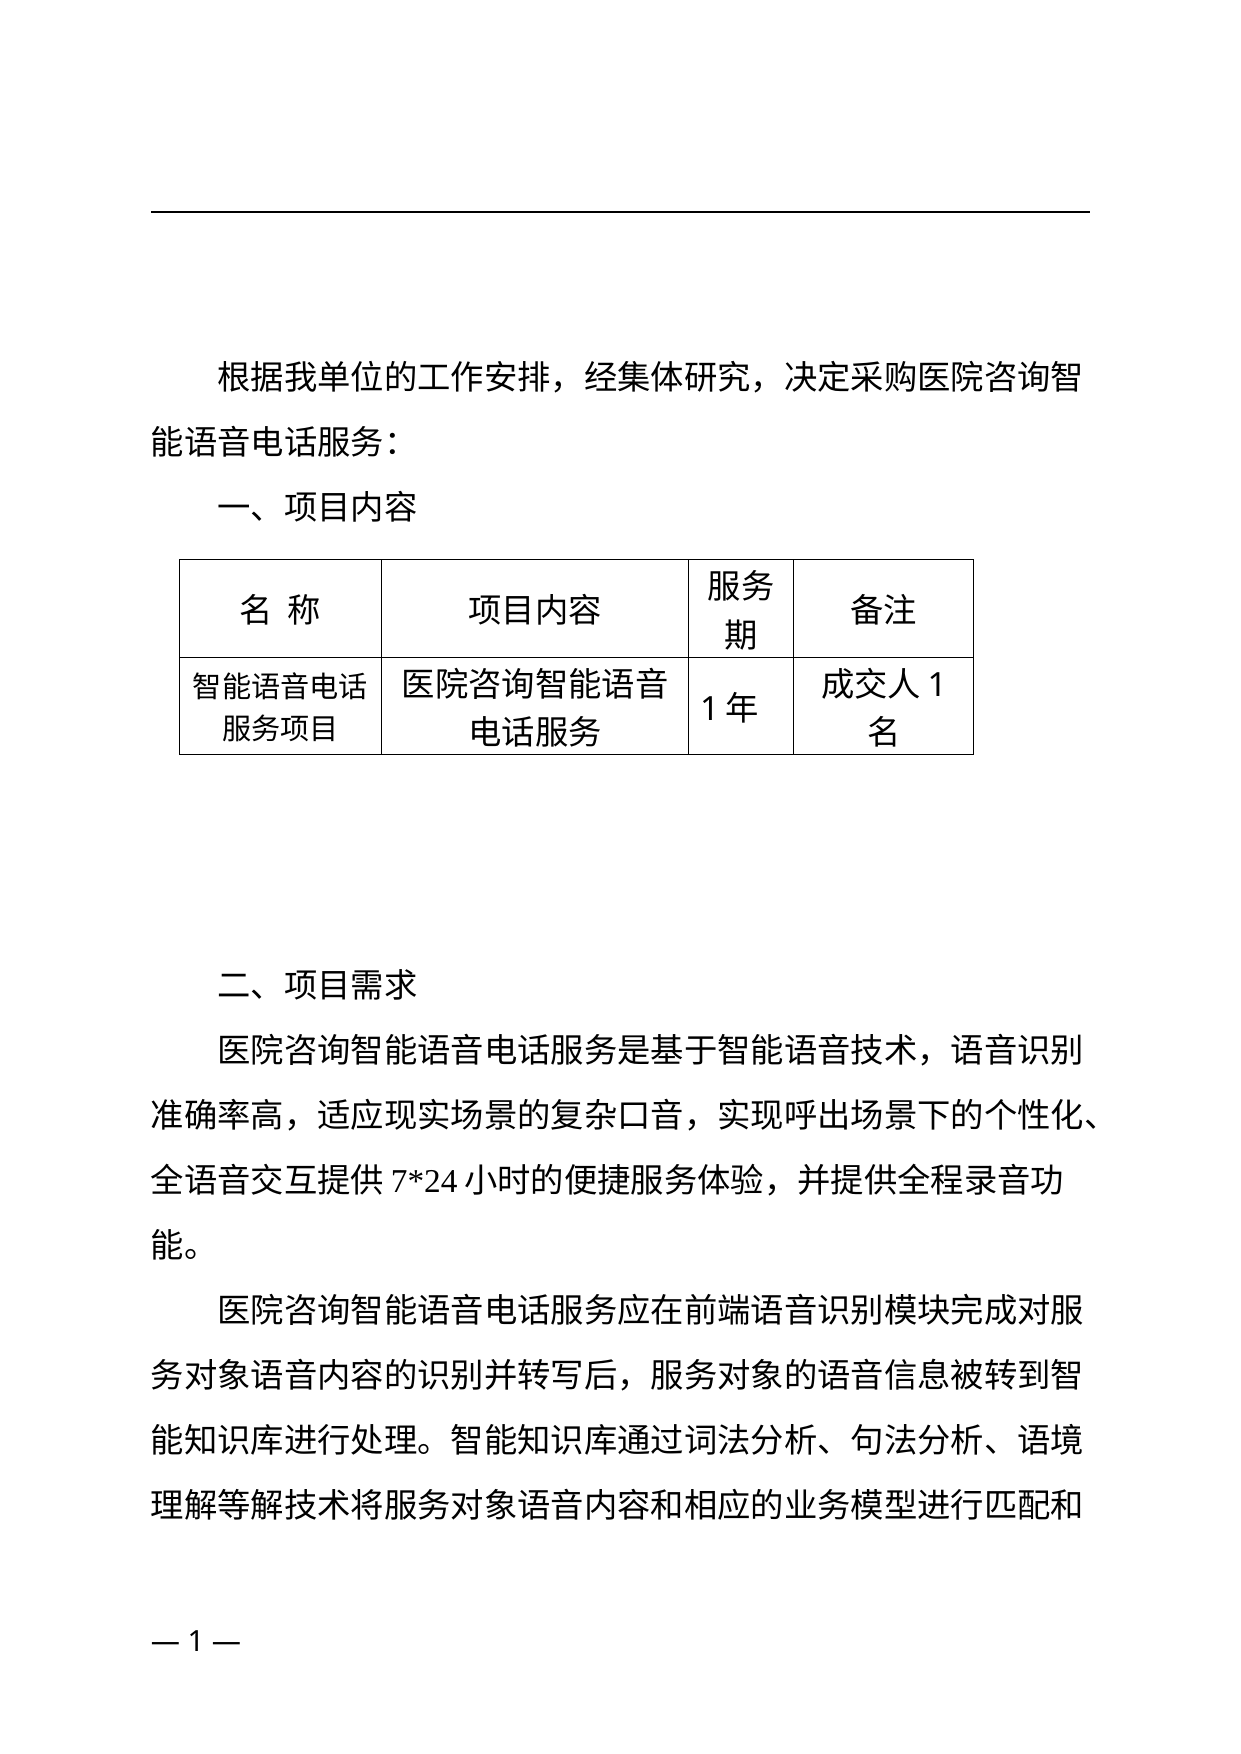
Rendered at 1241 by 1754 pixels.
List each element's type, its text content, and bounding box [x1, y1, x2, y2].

table_header 服务期 [689, 560, 793, 657]
table_cell 智能语音电话服务项目 [180, 658, 381, 754]
table_cell 医院咨询智能语音电话服务 [382, 658, 688, 754]
table_header 备注 [794, 560, 973, 657]
table_cell 成交人1名 [794, 658, 973, 754]
table_header 名 称 [180, 560, 381, 657]
table_header 项目内容 [382, 560, 688, 657]
text 二、项目需求 [151, 950, 1089, 1015]
text 一、项目内容 [151, 472, 1089, 537]
text 根据我单位的工作安排，经集体研究，决定采购医院咨询智能语音电话服务： [151, 342, 1089, 472]
text 医院咨询智能语音电话服务是基于智能语音技术，语音识别准确率高，适应现实场景的复杂口音，实现呼出场景下的个性化、全语音交互提供7*24小时的便捷服务体验，并提供全程录音功能。 [151, 1015, 1089, 1275]
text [151, 1275, 1089, 1535]
table_cell 1年 [689, 658, 793, 754]
